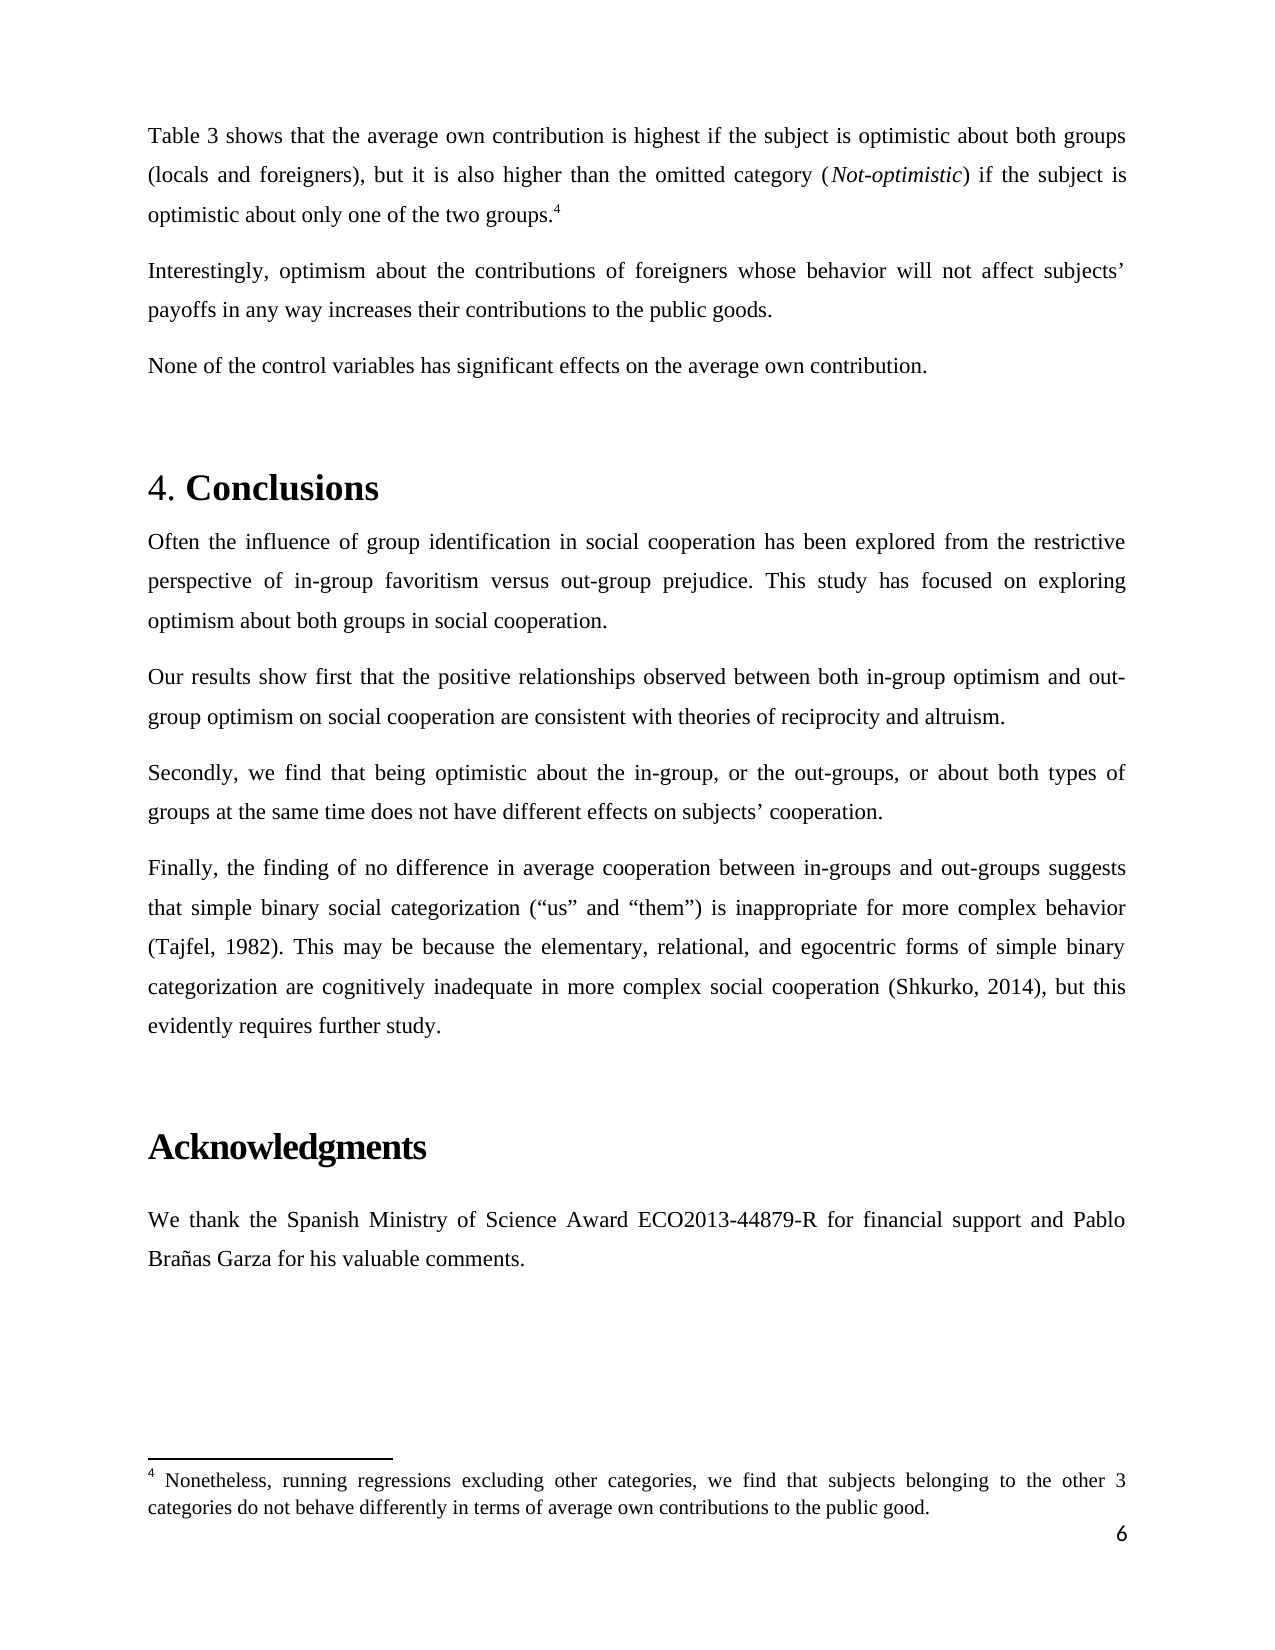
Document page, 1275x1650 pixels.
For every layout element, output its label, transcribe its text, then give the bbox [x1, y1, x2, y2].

text Secondly, we find that being optimistic about the in-group, or the out-groups, or about both types of groups at the same time does not have different effects on subjects’ cooperation. [148, 759, 1127, 825]
text None of the control variables has significant effects on the average own contribution. [148, 353, 1127, 379]
text Often the influence of group identification in social cooperation has been explored from the restrictive perspective of in-group favoritism versus out-group prejudice. This study has focused on exploring optimism about both groups in social cooperation. [148, 528, 1127, 633]
text Table 3 shows that the average own contribution is highest if the subject is optimistic about both groups (locals and foreigners), but it is also higher than the omitted category (Not-optimistic) if the subject is optimistic about only one of the two groups. [148, 122, 1127, 227]
text Interestingly, optimism about the contributions of foreigners whose behavior will not affect subjects’ payoffs in any way increases their contributions to the public goods. [148, 257, 1127, 323]
text Finally, the finding of no difference in average cooperation between in-groups and out-groups suggests that simple binary social categorization (“us” and “them”) is inappropriate for more complex behavior (Tajfel, 1982). This may be because the elementary, relational, and egocentric forms of simple binary categorization are cognitively inadequate in more complex social cooperation (Shkurko, 2014), but this evidently requires further study. [148, 854, 1127, 1039]
text We thank the Spanish Ministry of Science Award ECO2013-44879-R for financial support and Pablo Brañas Garza for his valuable comments. [148, 1206, 1127, 1272]
text Our results show first that the positive relationships observed between both in-group optimism and out-group optimism on social cooperation are consistent with theories of reciprocity and altruism. [148, 663, 1127, 729]
text Acknowledgments [148, 1125, 1127, 1168]
text 4. Conclusions [148, 465, 1127, 508]
